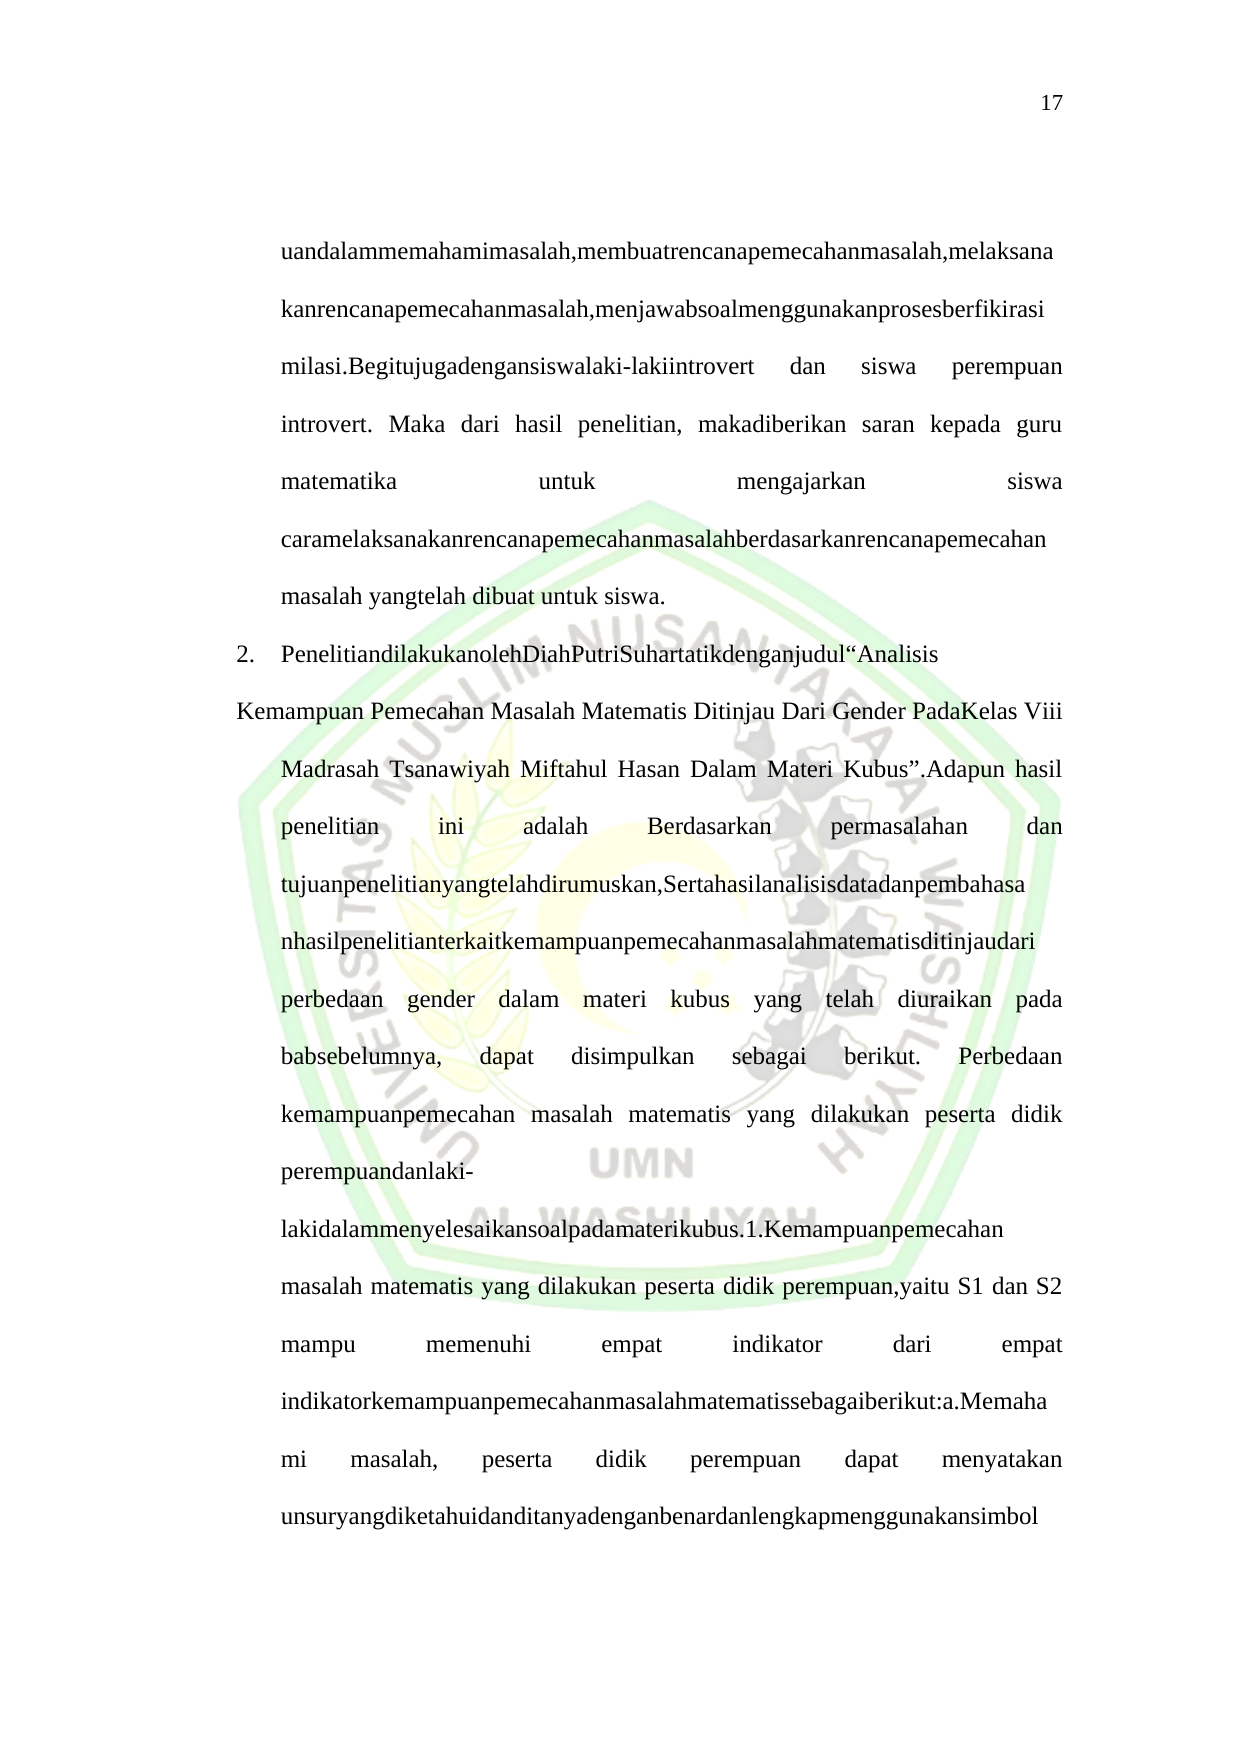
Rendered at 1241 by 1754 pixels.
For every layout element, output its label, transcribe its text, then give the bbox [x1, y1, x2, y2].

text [236, 696, 1063, 1530]
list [236, 236, 1063, 610]
list PenelitiandilakukanolehDiahPutriSuhartatikdenganjudul“Analisis [236, 639, 1063, 667]
